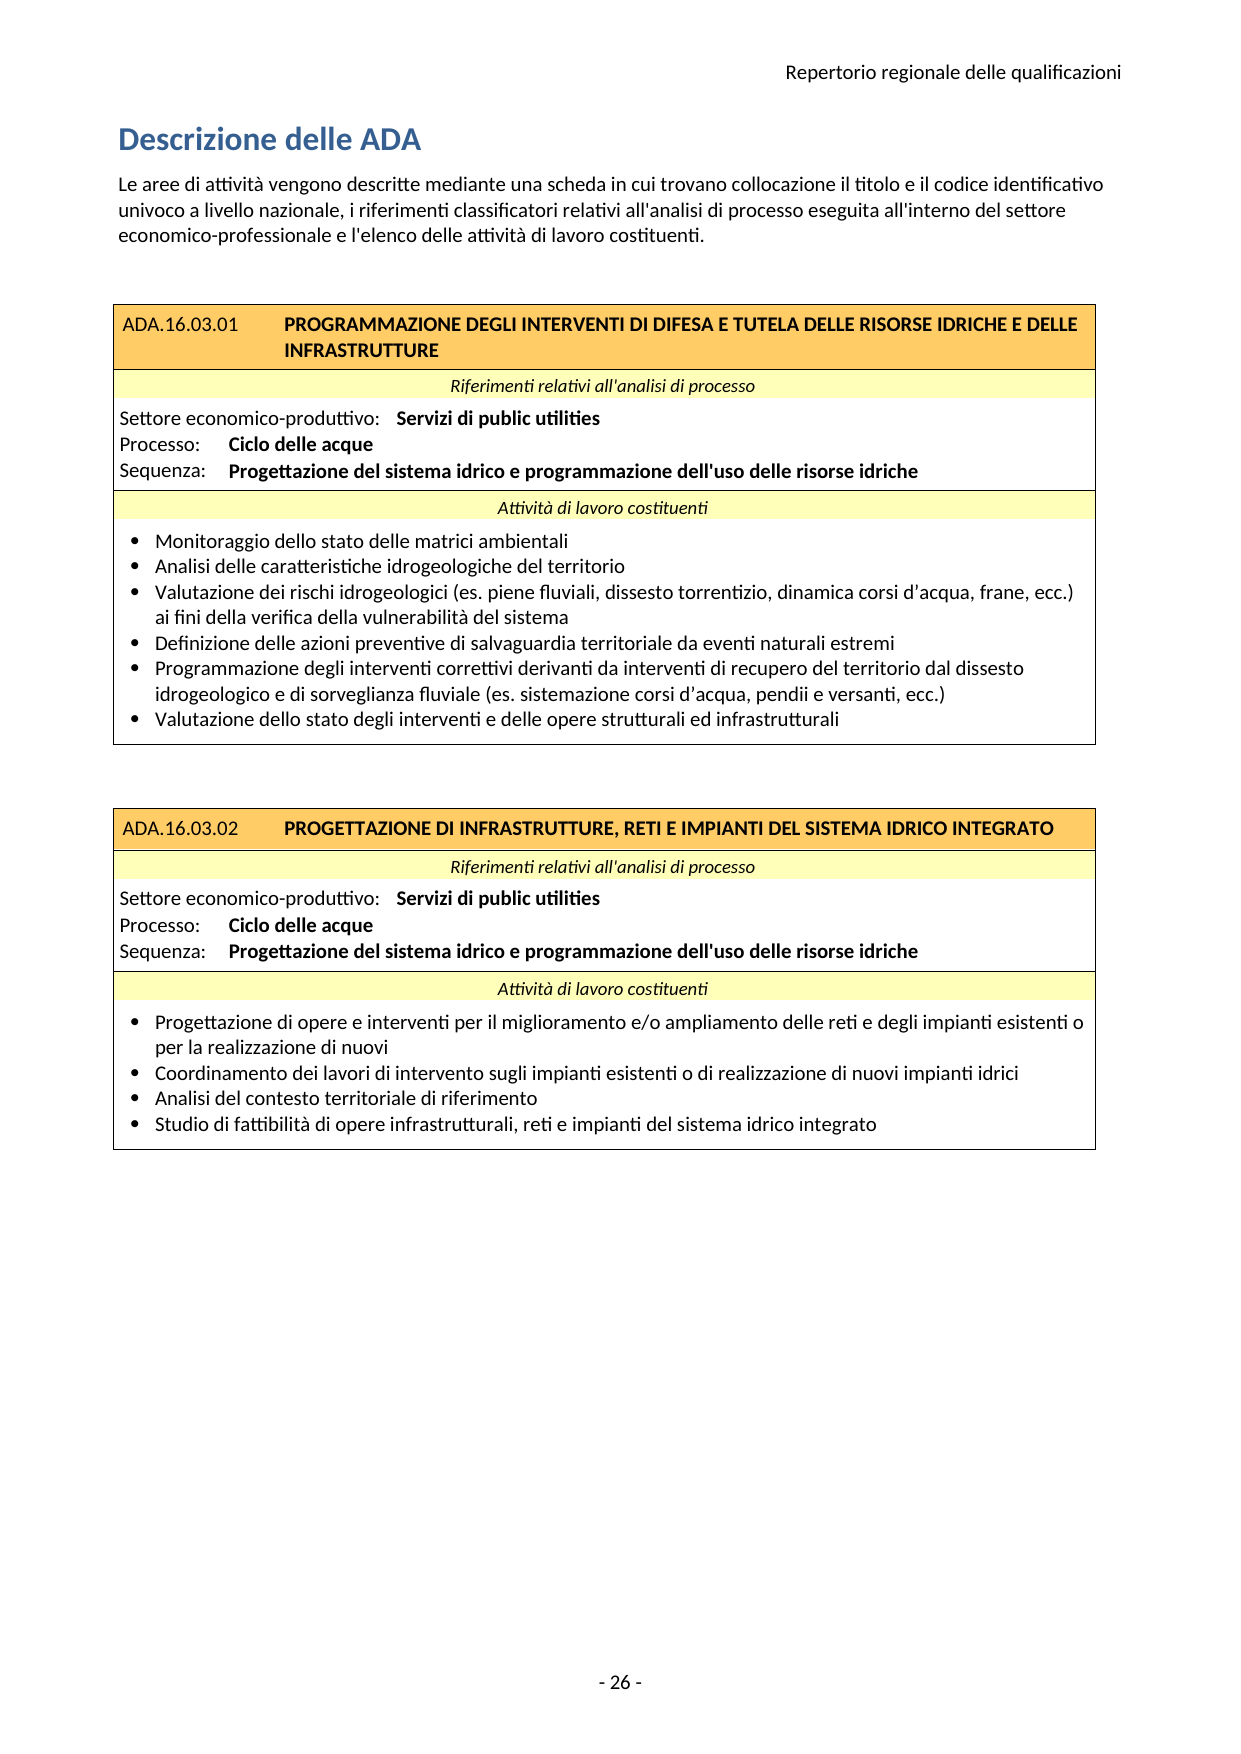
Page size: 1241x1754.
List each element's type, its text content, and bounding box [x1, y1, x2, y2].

table_header [107, 802, 1110, 1156]
text Le aree di attività vengono descritte mediante una scheda in cui trovano collocazione il titolo e il codice identificativo univoco a livello nazionale, i riferimenti classificatori relativi all'analisi di processo eseguita all'interno del settore economico-professionale e l'elenco delle attività di lavoro costituenti. [118, 171, 1122, 248]
text Descrizione delle ADA [118, 118, 1122, 159]
table_header [107, 299, 1110, 751]
